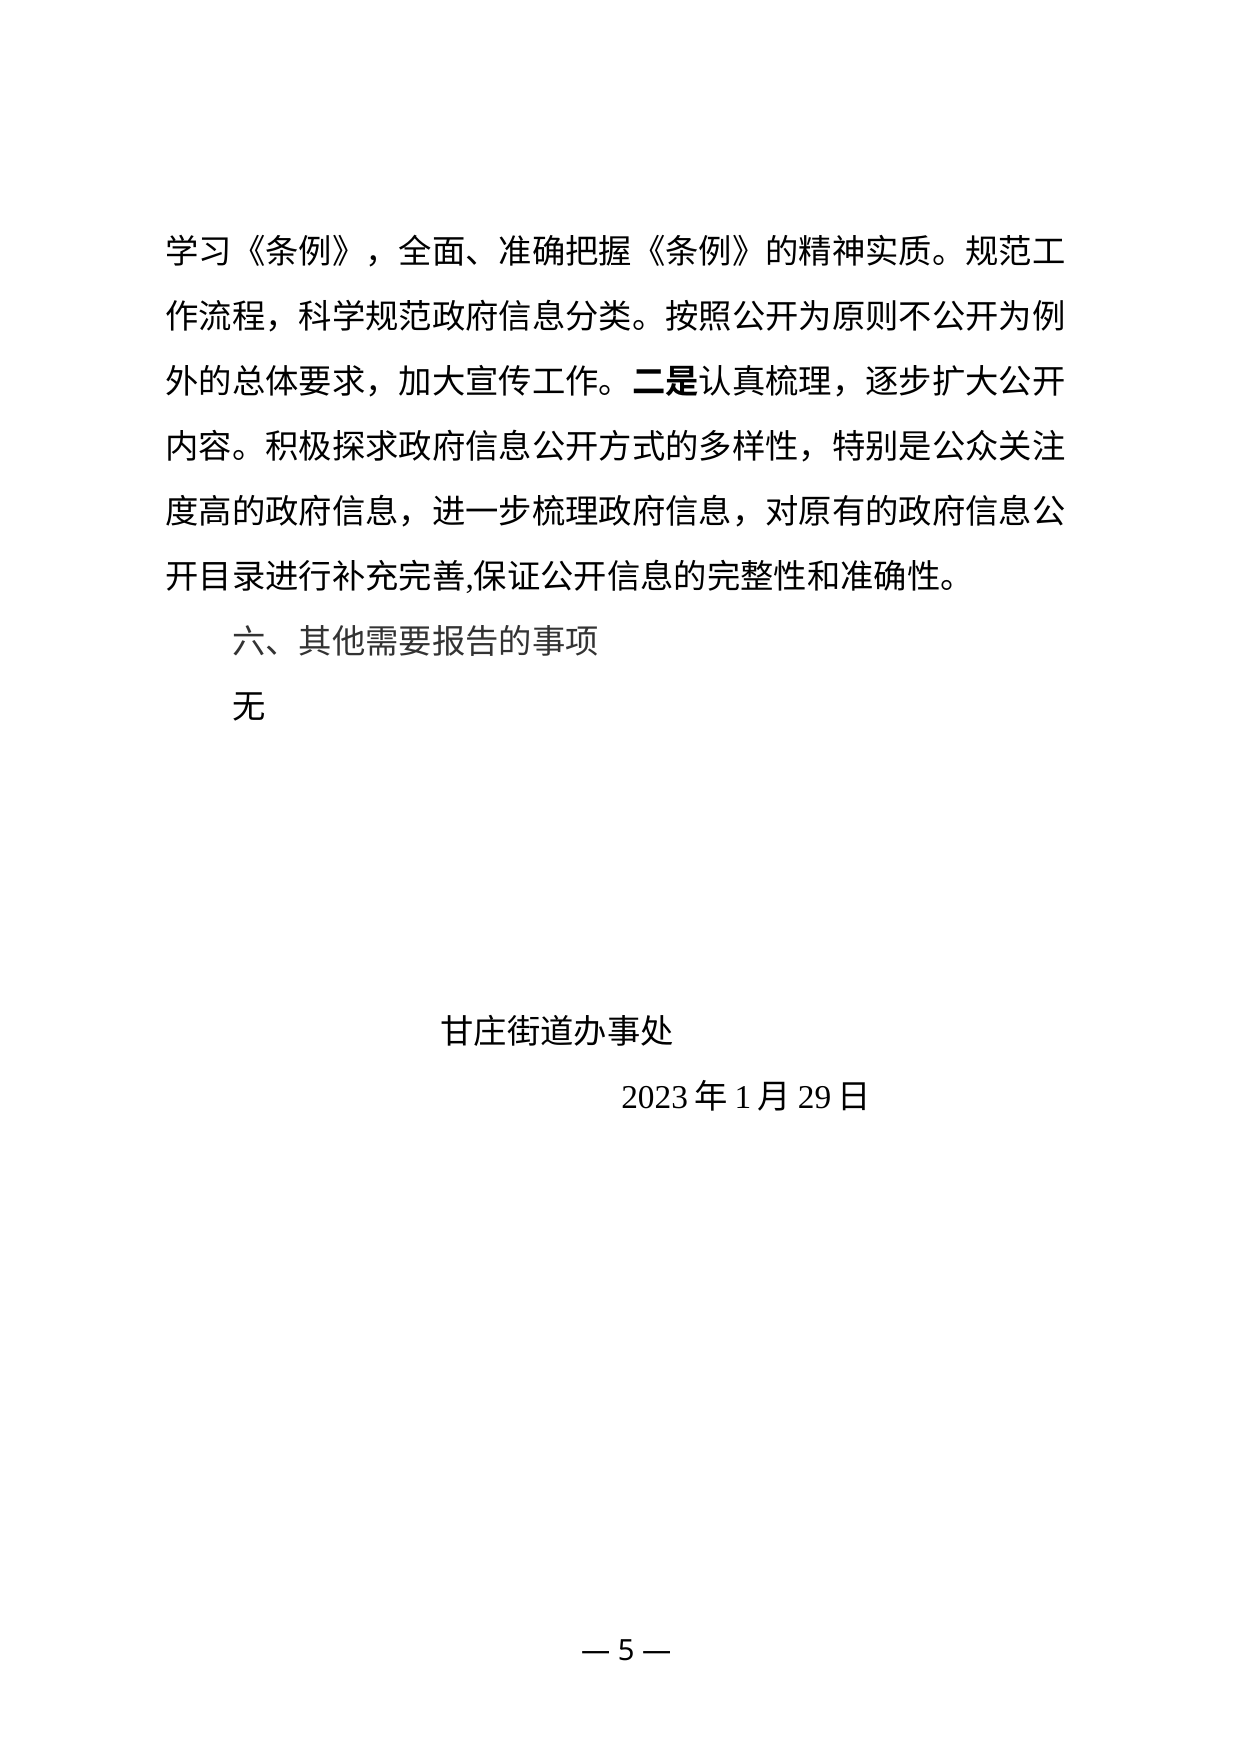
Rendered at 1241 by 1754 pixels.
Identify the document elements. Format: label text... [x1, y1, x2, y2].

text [165, 217, 1087, 607]
text 2023年1月29日 [165, 1062, 1087, 1127]
text 无 [165, 672, 1087, 737]
text 甘庄街道办事处 [165, 997, 1087, 1062]
text 六、其他需要报告的事项 [165, 607, 1087, 672]
